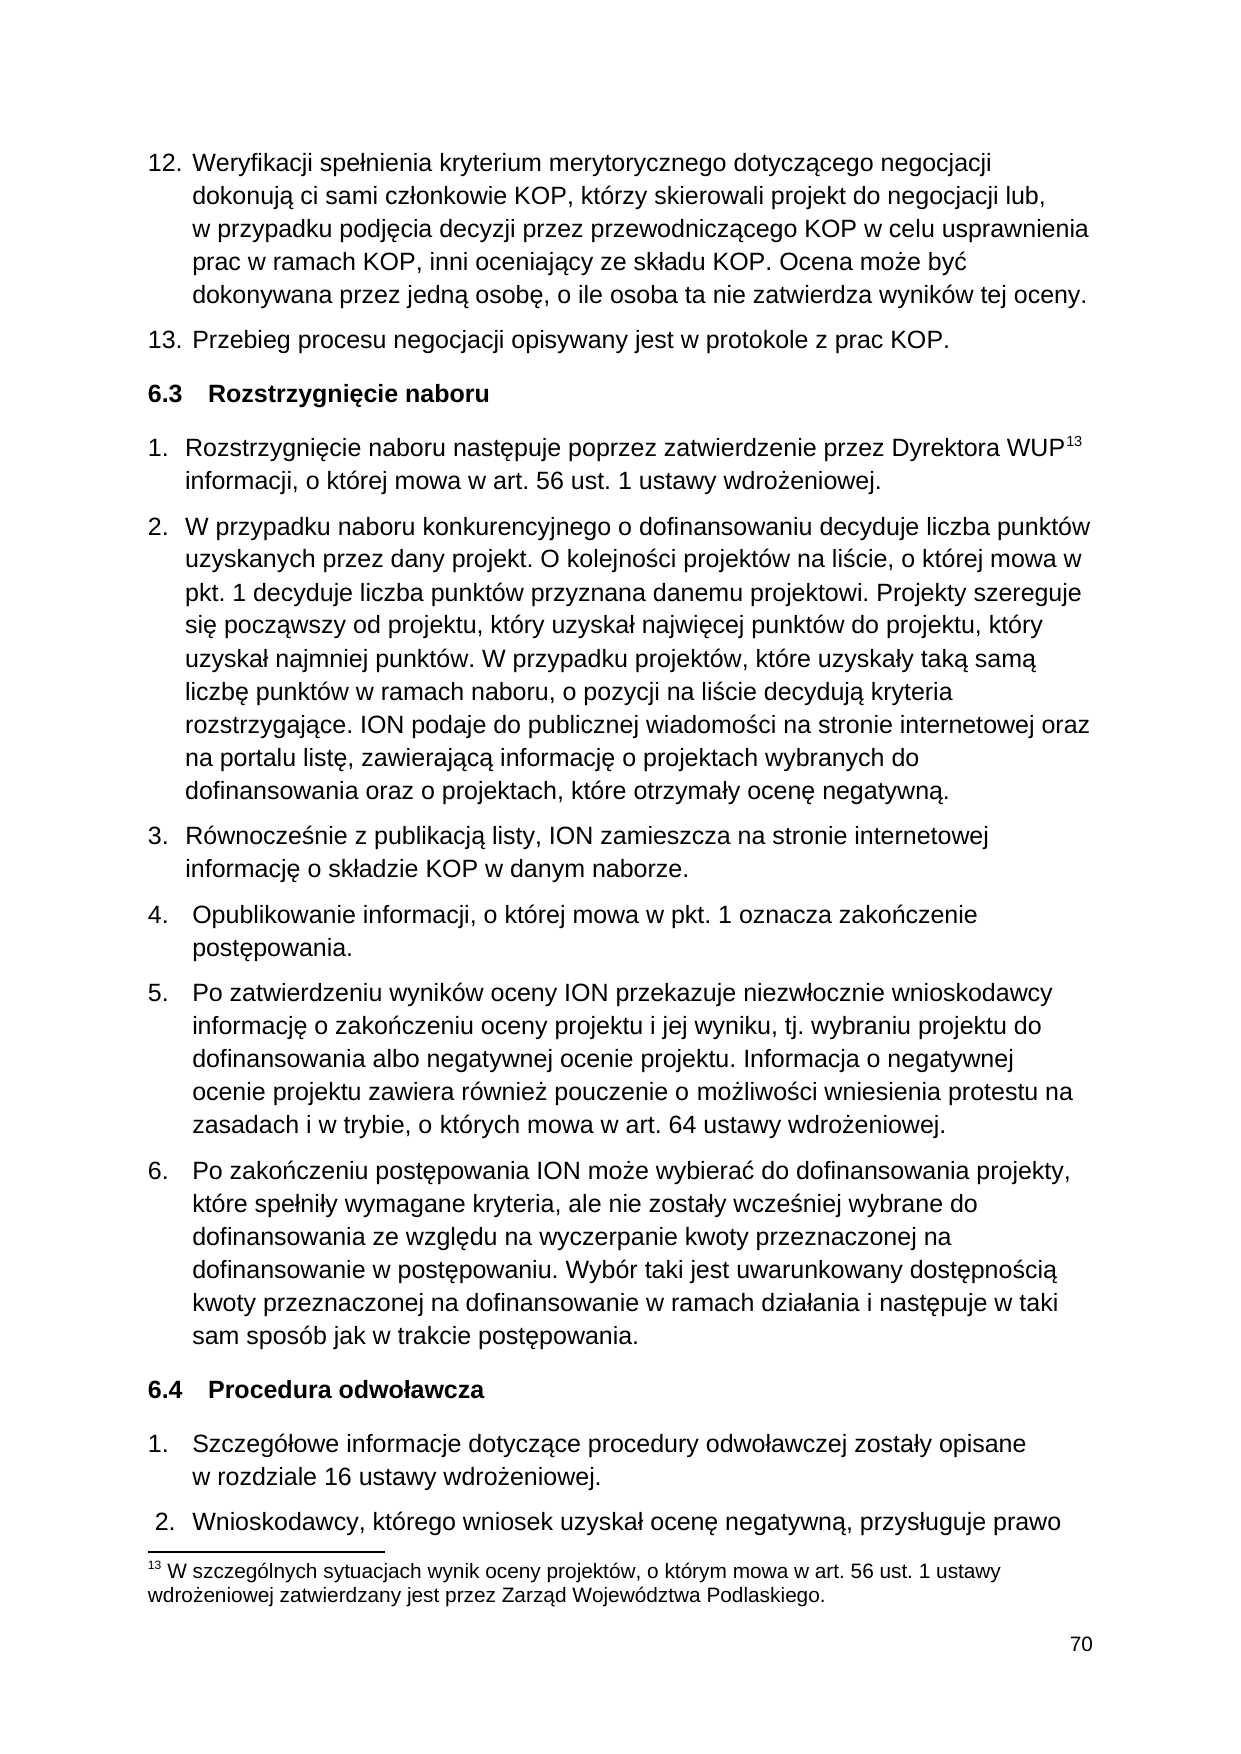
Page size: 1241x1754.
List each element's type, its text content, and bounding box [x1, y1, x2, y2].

list Przebieg procesu negocjacji opisywany jest w protokole z prac KOP. [148, 325, 1093, 354]
list Weryfikacji spełnienia kryterium merytorycznego dotyczącego negocjacji dokonują ci sami członkowie KOP, którzy skierowali projekt do negocjacji lub, w przypadku podjęcia decyzji przez przewodniczącego KOP w celu usprawnienia prac w ramach KOP, inni oceniający ze składu KOP. Ocena może być dokonywana przez jedną osobę, o ile osoba ta nie zatwierdza wyników tej oceny. [148, 148, 1093, 308]
list Opublikowanie informacji, o której mowa w pkt. 1 oznacza zakończenie postępowania. [148, 900, 1093, 961]
subtitle Rozstrzygnięcie naboru [148, 379, 1093, 408]
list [154, 1507, 1093, 1536]
list Po zakończeniu postępowania ION może wybierać do dofinansowania projekty, które spełniły wymagane kryteria, ale nie zostały wcześniej wybrane do dofinansowania ze względu na wyczerpanie kwoty przeznaczonej na dofinansowanie w postępowaniu. Wybór taki jest uwarunkowany dostępnością kwoty przeznaczonej na dofinansowanie w ramach działania i następuje w taki sam sposób jak w trakcie postępowania. [148, 1156, 1093, 1350]
list Rozstrzygnięcie naboru następuje poprzez zatwierdzenie przez Dyrektora WUP informacji, o której mowa w art. 56 ust. 1 ustawy wdrożeniowej. [148, 433, 1093, 495]
list Równocześnie z publikacją listy, ION zamieszcza na stronie internetowej informację o składzie KOP w danym naborze. [148, 821, 1093, 883]
list W przypadku naboru konkurencyjnego o dofinansowaniu decyduje liczba punktów uzyskanych przez dany projekt. O kolejności projektów na liście, o której mowa w pkt. 1 decyduje liczba punktów przyznana danemu projektowi. Projekty szereguje się począwszy od projektu, który uzyskał najwięcej punktów do projektu, który uzyskał najmniej punktów. W przypadku projektów, które uzyskały taką samą liczbę punktów w ramach naboru, o pozycji na liście decydują kryteria rozstrzygające. ION podaje do publicznej wiadomości na stronie internetowej oraz na portalu listę, zawierającą informację o projektach wybranych do dofinansowania oraz o projektach, które otrzymały ocenę negatywną. [148, 511, 1093, 804]
list Po zatwierdzeniu wyników oceny ION przekazuje niezwłocznie wnioskodawcy informację o zakończeniu oceny projektu i jej wyniku, tj. wybraniu projektu do dofinansowania albo negatywnej ocenie projektu. Informacja o negatywnej ocenie projektu zawiera również pouczenie o możliwości wniesienia protestu na zasadach i w trybie, o których mowa w art. 64 ustawy wdrożeniowej. [148, 978, 1093, 1139]
subtitle Procedura odwoławcza [148, 1375, 1093, 1403]
list Szczegółowe informacje dotyczące procedury odwoławczej zostały opisane w rozdziale 16 ustawy wdrożeniowej. [148, 1429, 1093, 1490]
